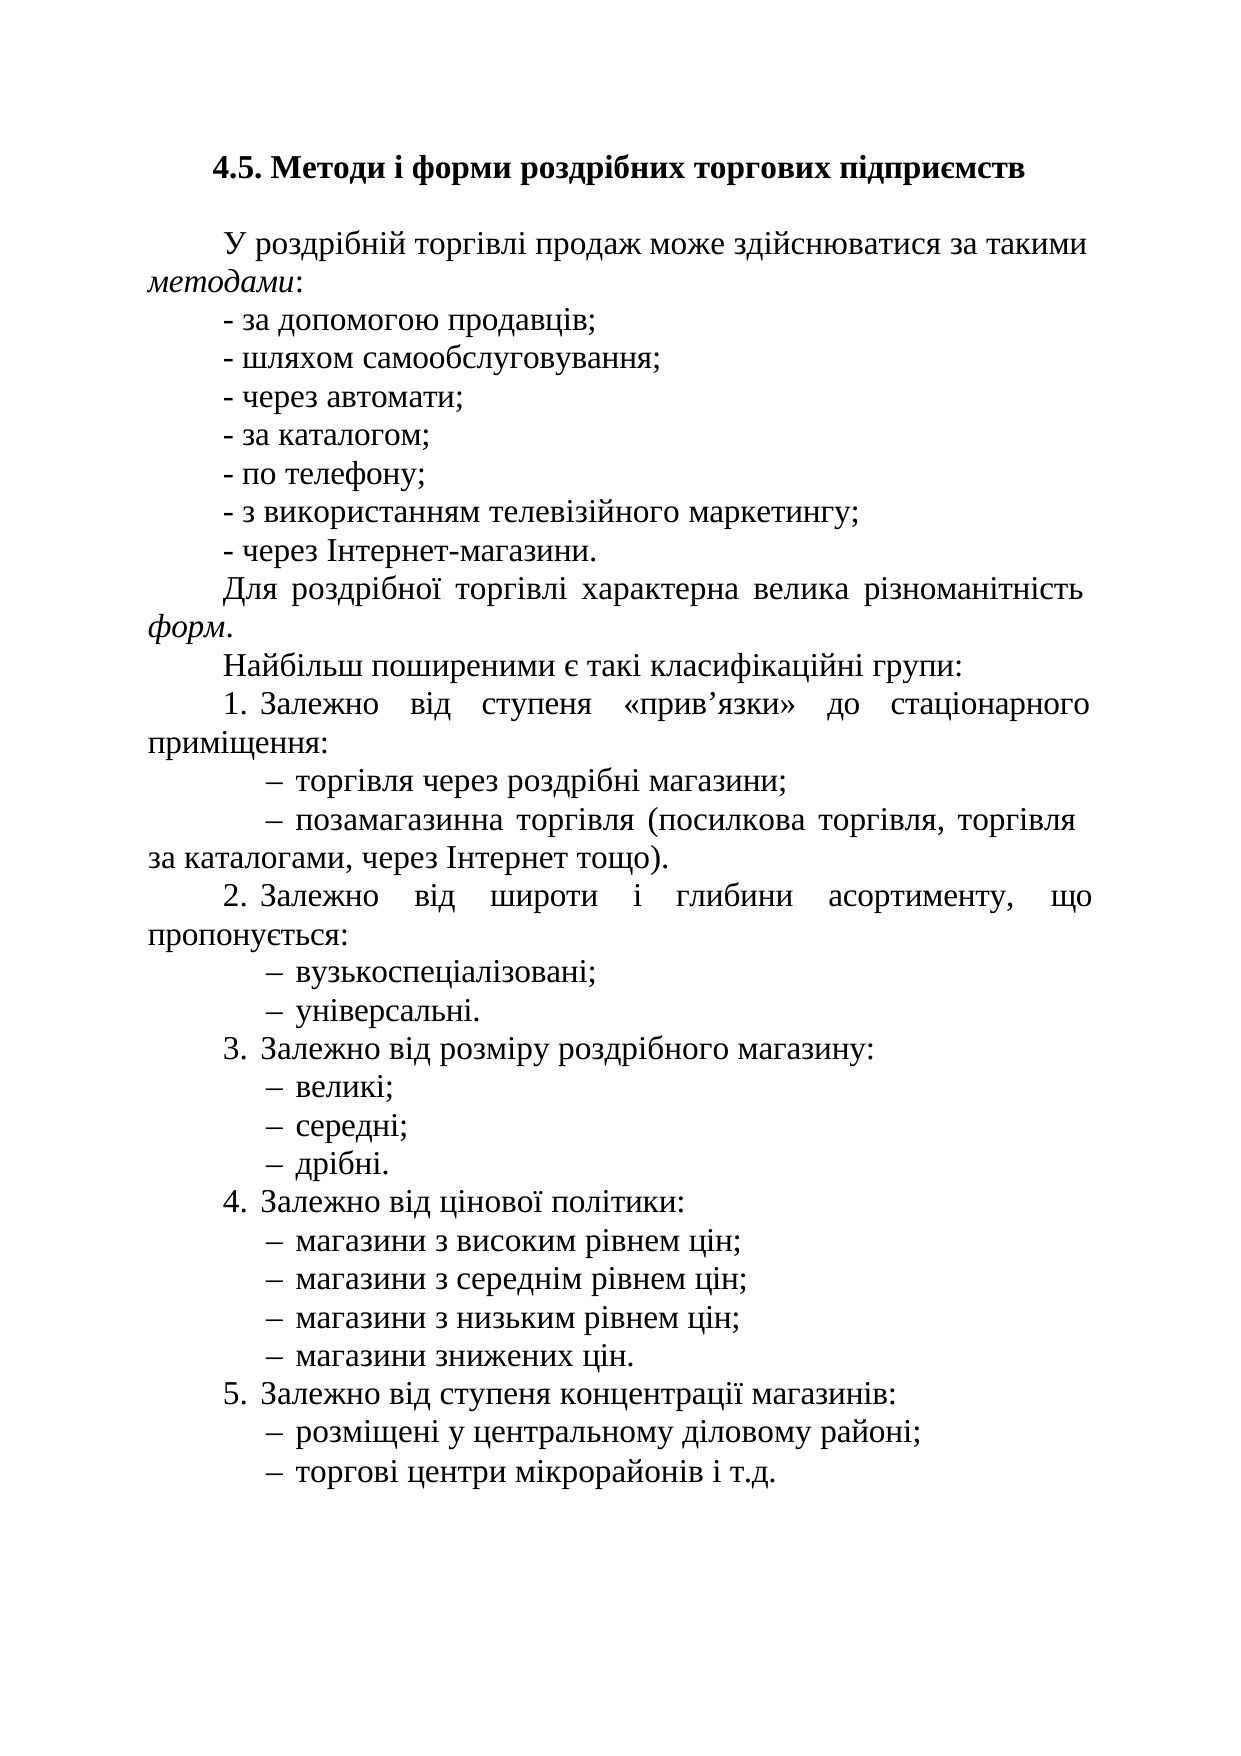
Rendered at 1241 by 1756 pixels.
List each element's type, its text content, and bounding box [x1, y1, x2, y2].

list великі; [266, 1067, 1146, 1106]
list через автомати; [223, 377, 1146, 415]
list магазини з середнім рівнем цін; [266, 1259, 1146, 1297]
list середні; [266, 1106, 1146, 1144]
list торгові центри мікрорайонів і т.д. [266, 1451, 1146, 1489]
list магазини знижених цін. [266, 1336, 1146, 1374]
list торгівля через роздрібні магазини; [266, 760, 1146, 799]
list Методи і форми роздрібних торгових підприємств [212, 147, 1146, 186]
text У роздрібній торгівлі продаж може здійснюватися за такими [223, 223, 1146, 262]
list шляхом самообслуговування; [223, 338, 1146, 377]
text методами: [148, 262, 1146, 300]
list Залежно від ступеня концентрації магазинів: [223, 1374, 1146, 1412]
text Для роздрібної торгівлі характерна велика різноманітність [223, 569, 1146, 607]
list через Інтернет-магазини. [223, 530, 1146, 569]
list Залежно від ступеня «прив’язки» до стаціонарного приміщення: [148, 684, 1093, 760]
list за каталогом; [223, 415, 1146, 453]
list за допомогою продавців; [223, 300, 1146, 338]
list магазини з низьким рівнем цін; [266, 1297, 1146, 1336]
list вузькоспеціалізовані; [266, 952, 1146, 991]
text Найбільш поширеними є такі класифікаційні групи: [223, 645, 1146, 684]
list розміщені у центральному діловому районі; [266, 1412, 1146, 1451]
list по телефону; [223, 453, 1146, 492]
list магазини з високим рівнем цін; [266, 1221, 1146, 1259]
list Залежно від цінової політики: [223, 1182, 1146, 1220]
text форм. [148, 607, 1146, 645]
list з використанням телевізійного маркетингу; [223, 492, 1146, 530]
list універсальні. [266, 991, 1146, 1029]
list позамагазинна торгівля (посилкова торгівля, торгівля за каталогами, через Інтернет тощо). [148, 799, 1093, 875]
list Залежно від широти і глибини асортименту, що пропонується: [148, 875, 1093, 952]
list Залежно від розміру роздрібного магазину: [223, 1029, 1146, 1067]
list дрібні. [266, 1144, 1146, 1182]
